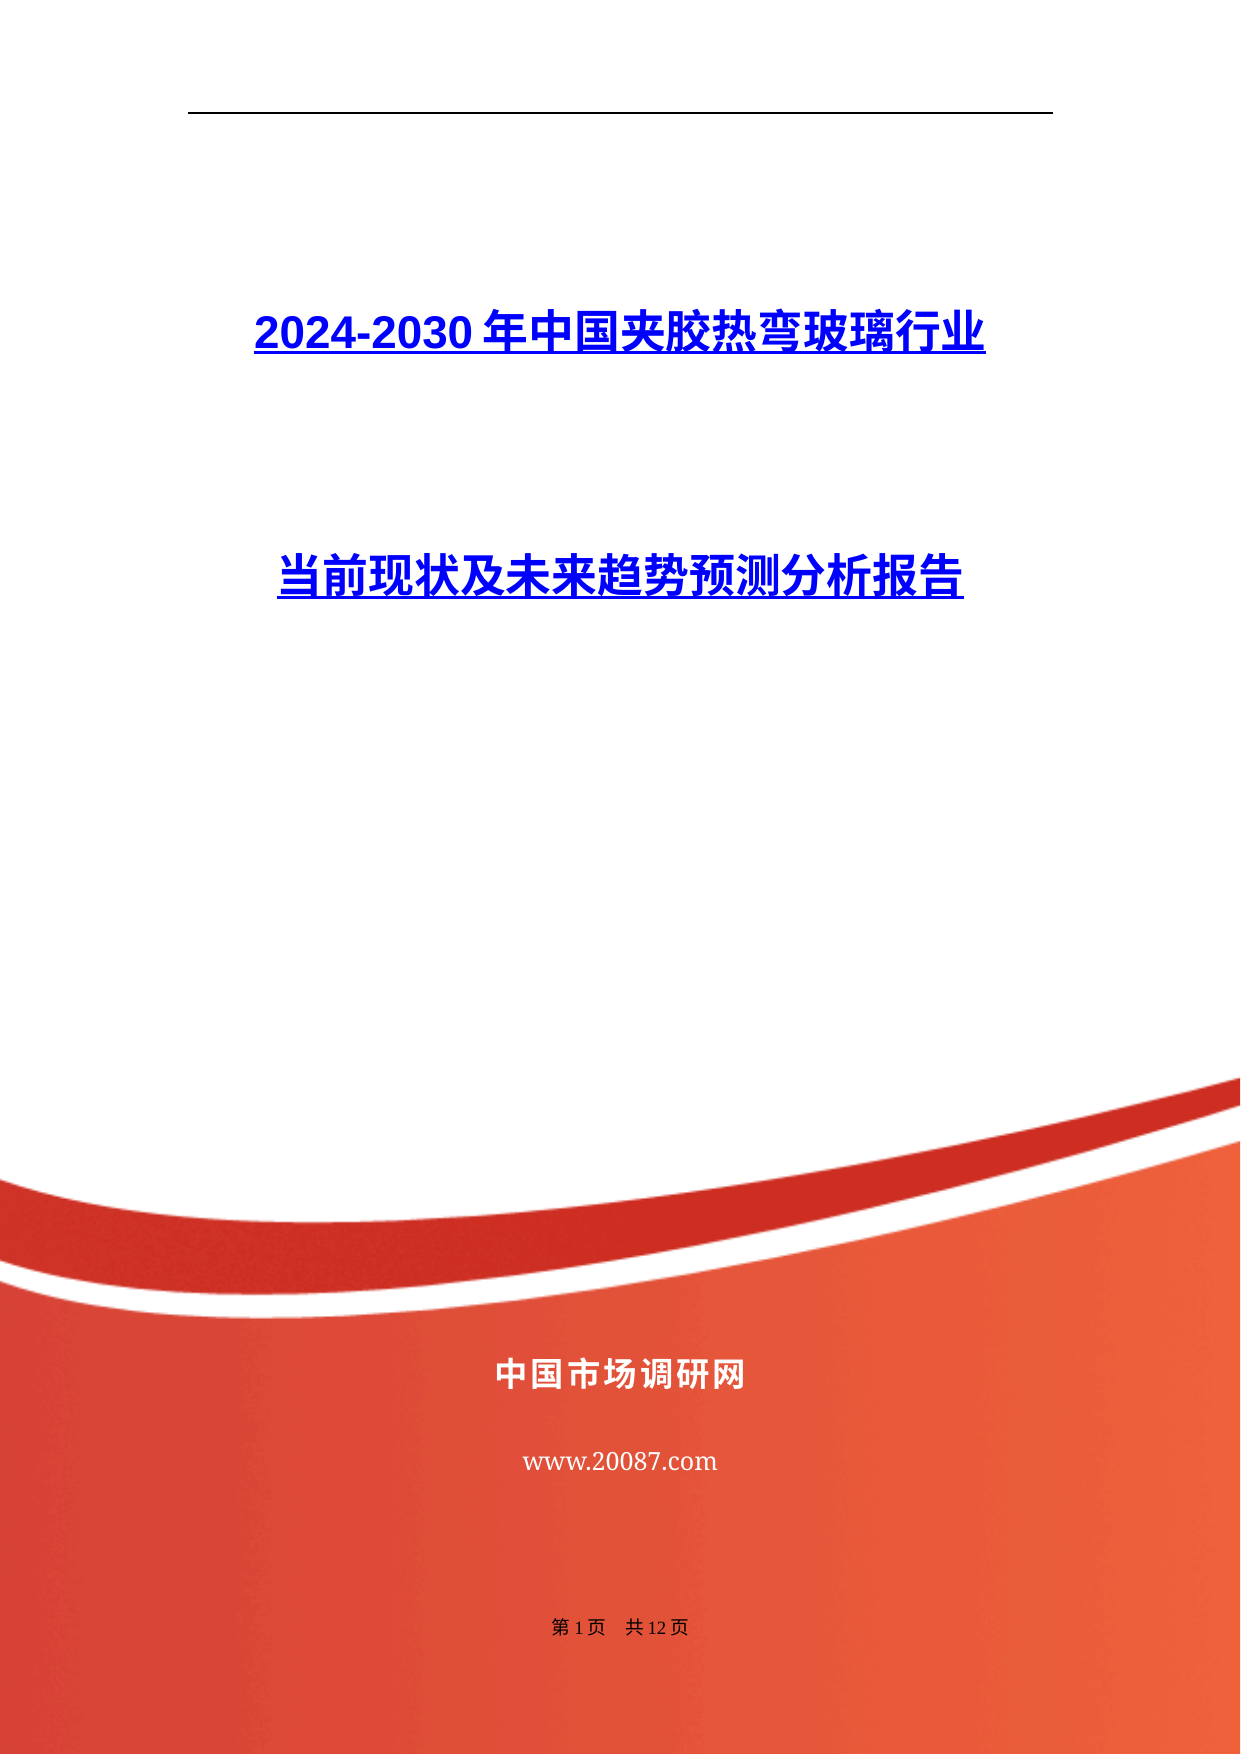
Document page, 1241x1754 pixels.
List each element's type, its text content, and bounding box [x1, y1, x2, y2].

text www.20087.com [187, 1428, 1053, 1493]
subtitle 中国市场调研网 [187, 1339, 1053, 1404]
table_header 2024-2030年中国夹胶热弯玻璃行业当前现状及未来趋势预测分析报告 [188, 207, 1053, 773]
picture [0, 1006, 1241, 1754]
